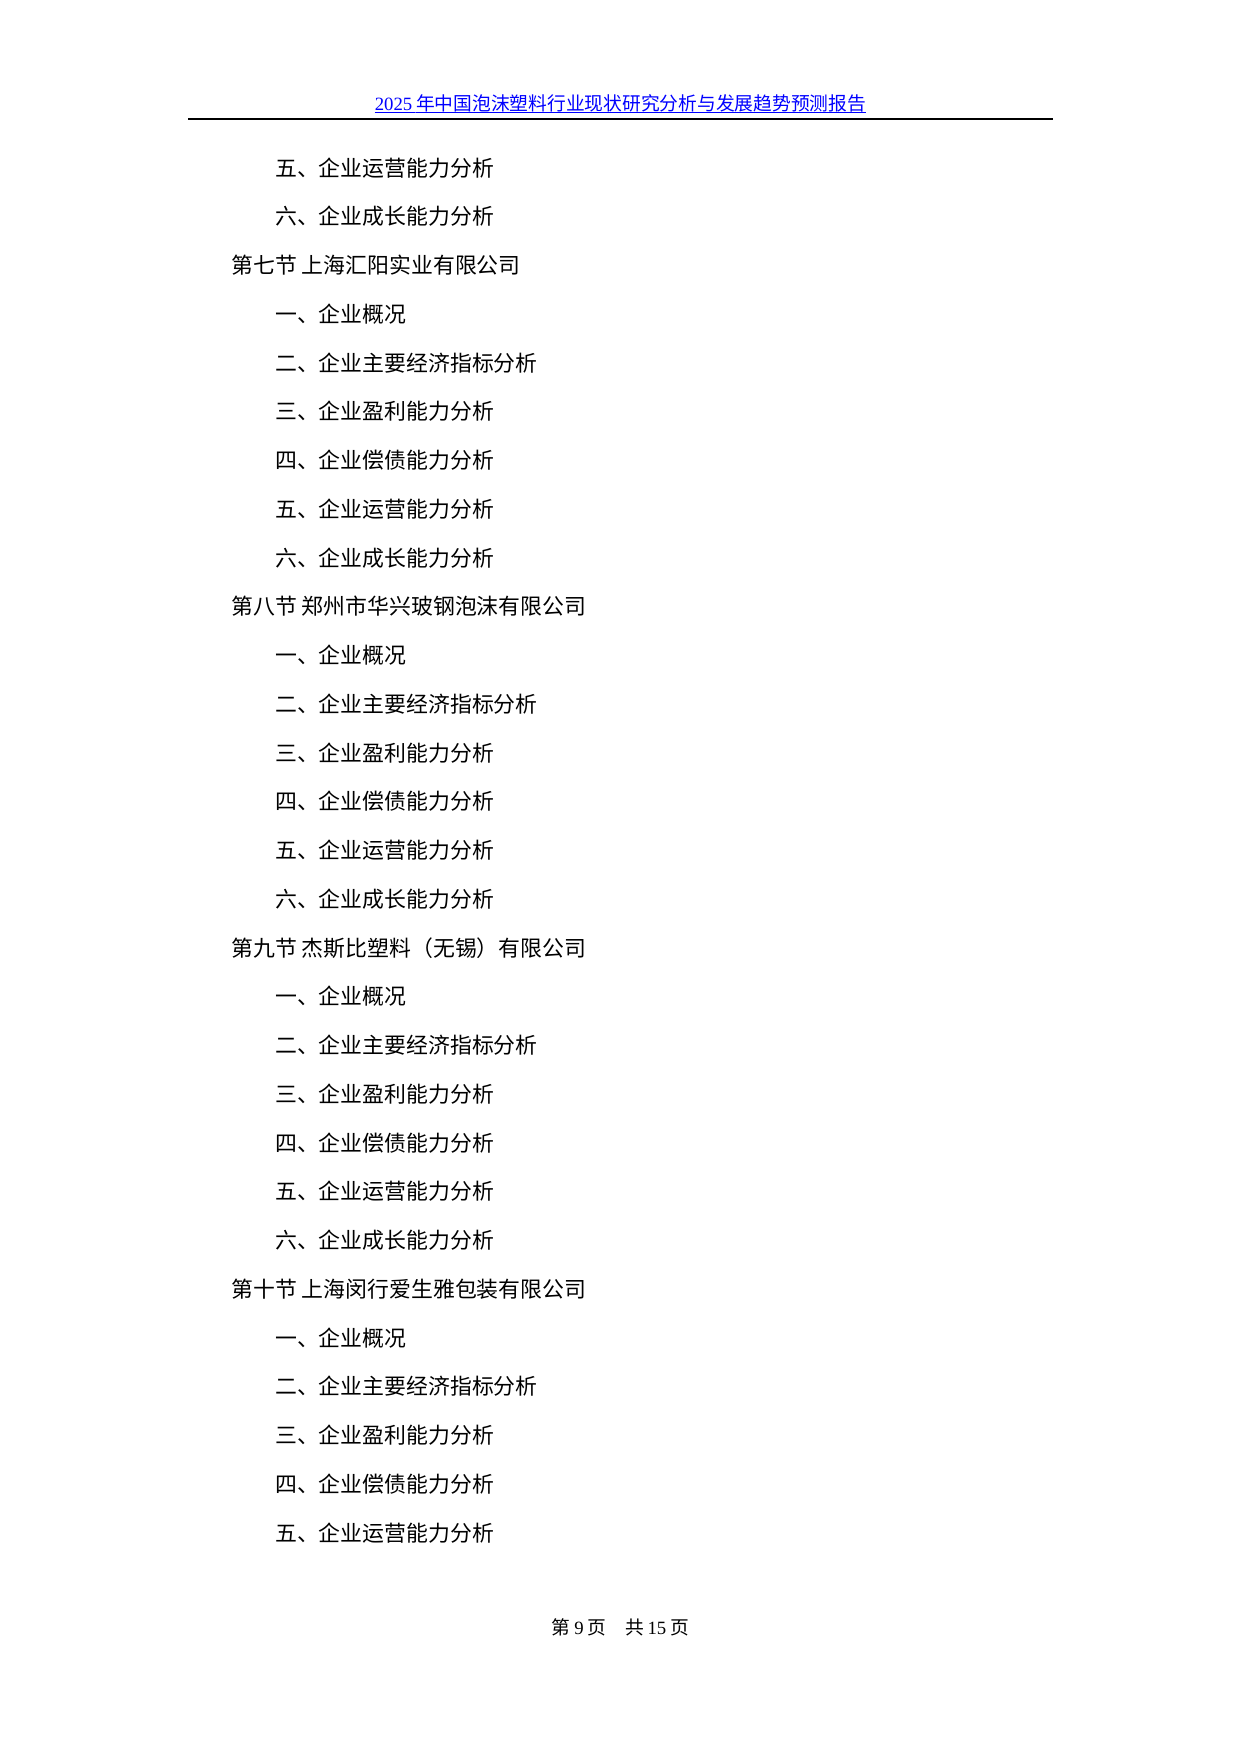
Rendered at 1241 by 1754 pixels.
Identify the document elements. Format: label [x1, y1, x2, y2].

text [187, 150, 1053, 1548]
